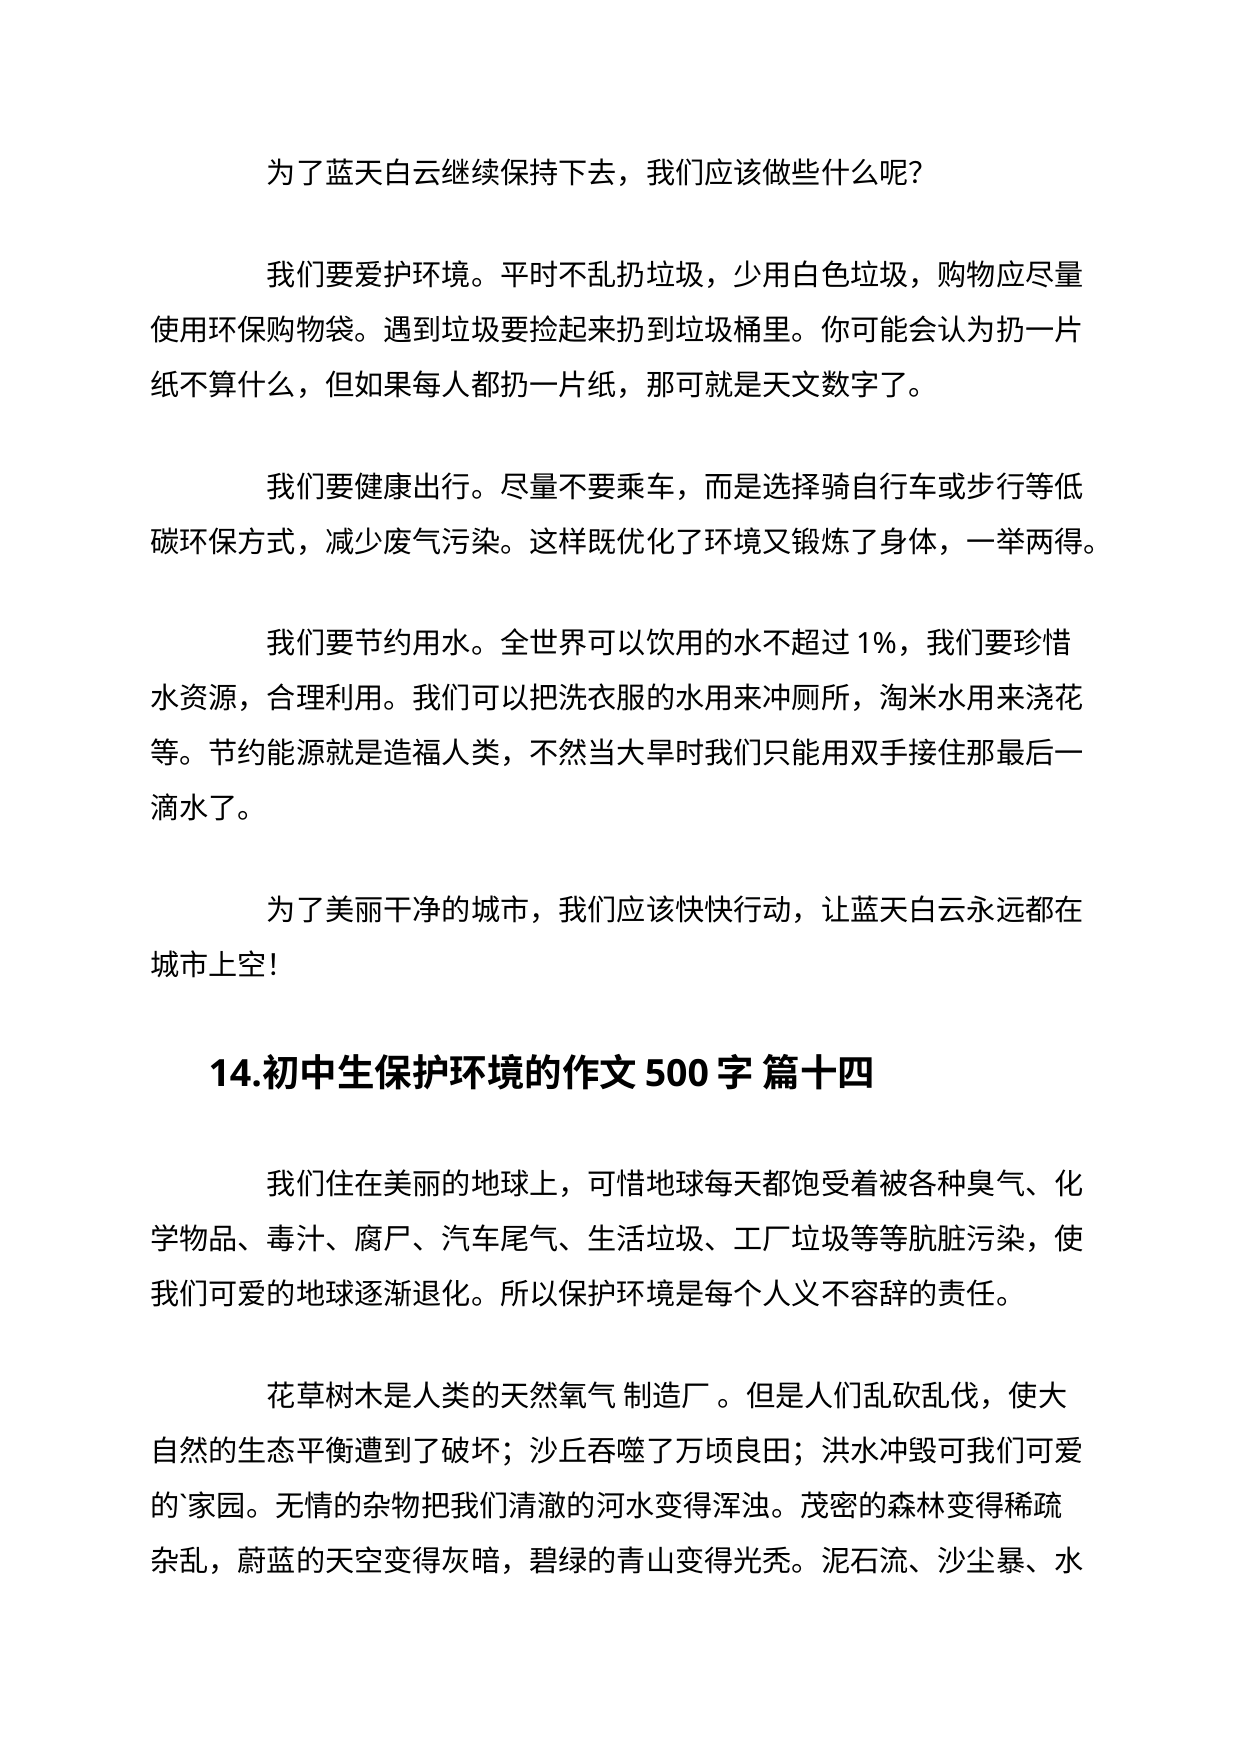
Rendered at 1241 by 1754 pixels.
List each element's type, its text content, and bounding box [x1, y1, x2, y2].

text 我们要爱护环境。平时不乱扔垃圾，少用白色垃圾，购物应尽量使用环保购物袋。遇到垃圾要捡起来扔到垃圾桶里。你可能会认为扔一片纸不算什么，但如果每人都扔一片纸，那可就是天文数字了。 [150, 252, 1090, 404]
text 14.初中生保护环境的作文500字 篇十四 [150, 1043, 1090, 1098]
text 为了蓝天白云继续保持下去，我们应该做些什么呢？ [150, 150, 1090, 192]
text 我们要健康出行。尽量不要乘车，而是选择骑自行车或步行等低碳环保方式，减少废气污染。这样既优化了环境又锻炼了身体，一举两得。 [150, 463, 1090, 561]
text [150, 1372, 1090, 1579]
text 为了美丽干净的城市，我们应该快快行动，让蓝天白云永远都在城市上空！ [150, 887, 1090, 984]
text 我们要节约用水。全世界可以饮用的水不超过1%，我们要珍惜水资源，合理利用。我们可以把洗衣服的水用来冲厕所，淘米水用来浇花等。节约能源就是造福人类，不然当大旱时我们只能用双手接住那最后一滴水了。 [150, 620, 1090, 827]
text 我们住在美丽的地球上，可惜地球每天都饱受着被各种臭气、化学物品、毒汁、腐尸、汽车尾气、生活垃圾、工厂垃圾等等肮脏污染，使我们可爱的地球逐渐退化。所以保护环境是每个人义不容辞的责任。 [150, 1161, 1090, 1313]
